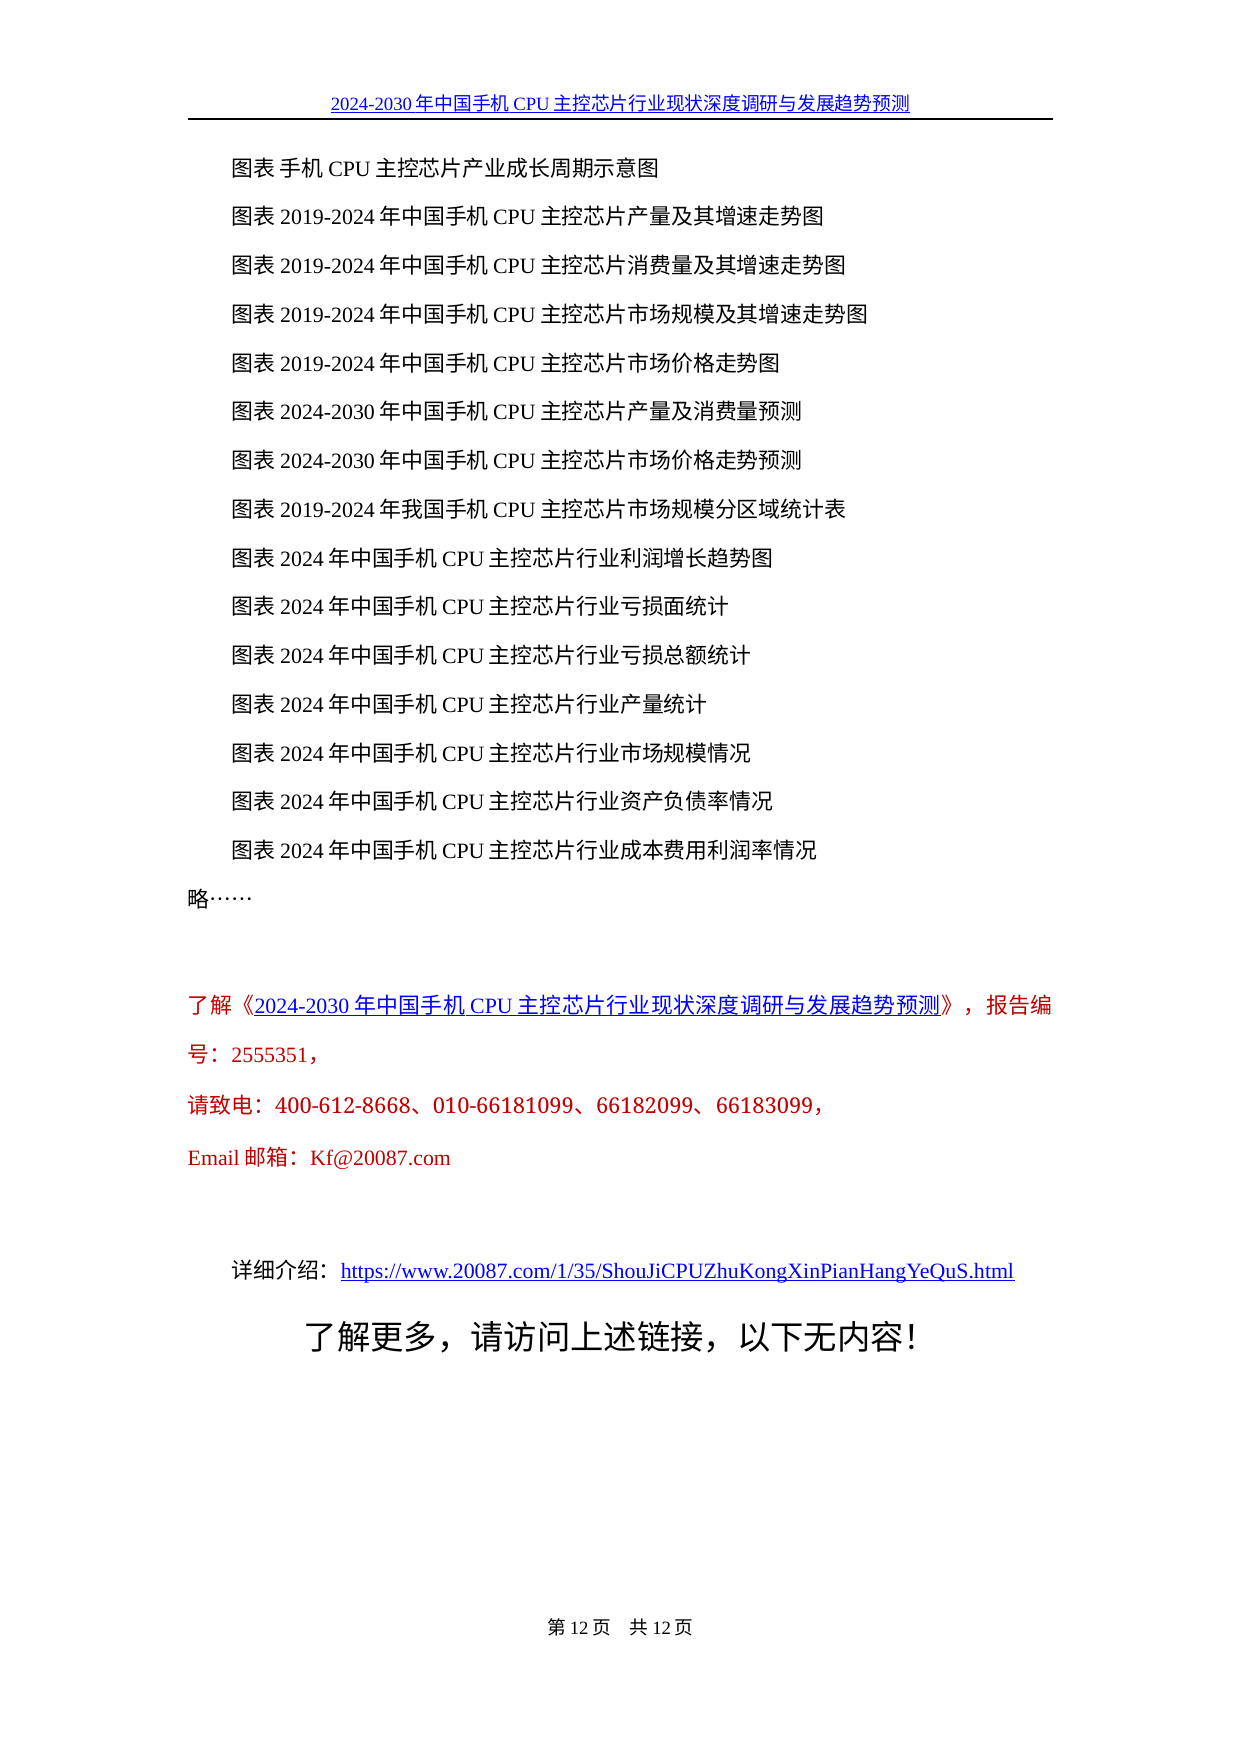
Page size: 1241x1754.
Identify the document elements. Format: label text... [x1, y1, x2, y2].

text 详细介绍：https://www.20087.com/1/35/ShouJiCPUZhuKongXinPianHangYeQuS.html [187, 1253, 1053, 1285]
text 请致电：400-612-8668、010-66181099、66182099、66183099， [187, 1088, 1053, 1121]
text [187, 150, 1053, 914]
text 了解《2024-2030年中国手机CPU主控芯片行业现状深度调研与发展趋势预测》，报告编号：2555351， [187, 988, 1053, 1069]
text Email邮箱：Kf@20087.com [187, 1140, 1053, 1172]
title 了解更多，请访问上述链接，以下无内容！ [187, 1303, 1053, 1368]
